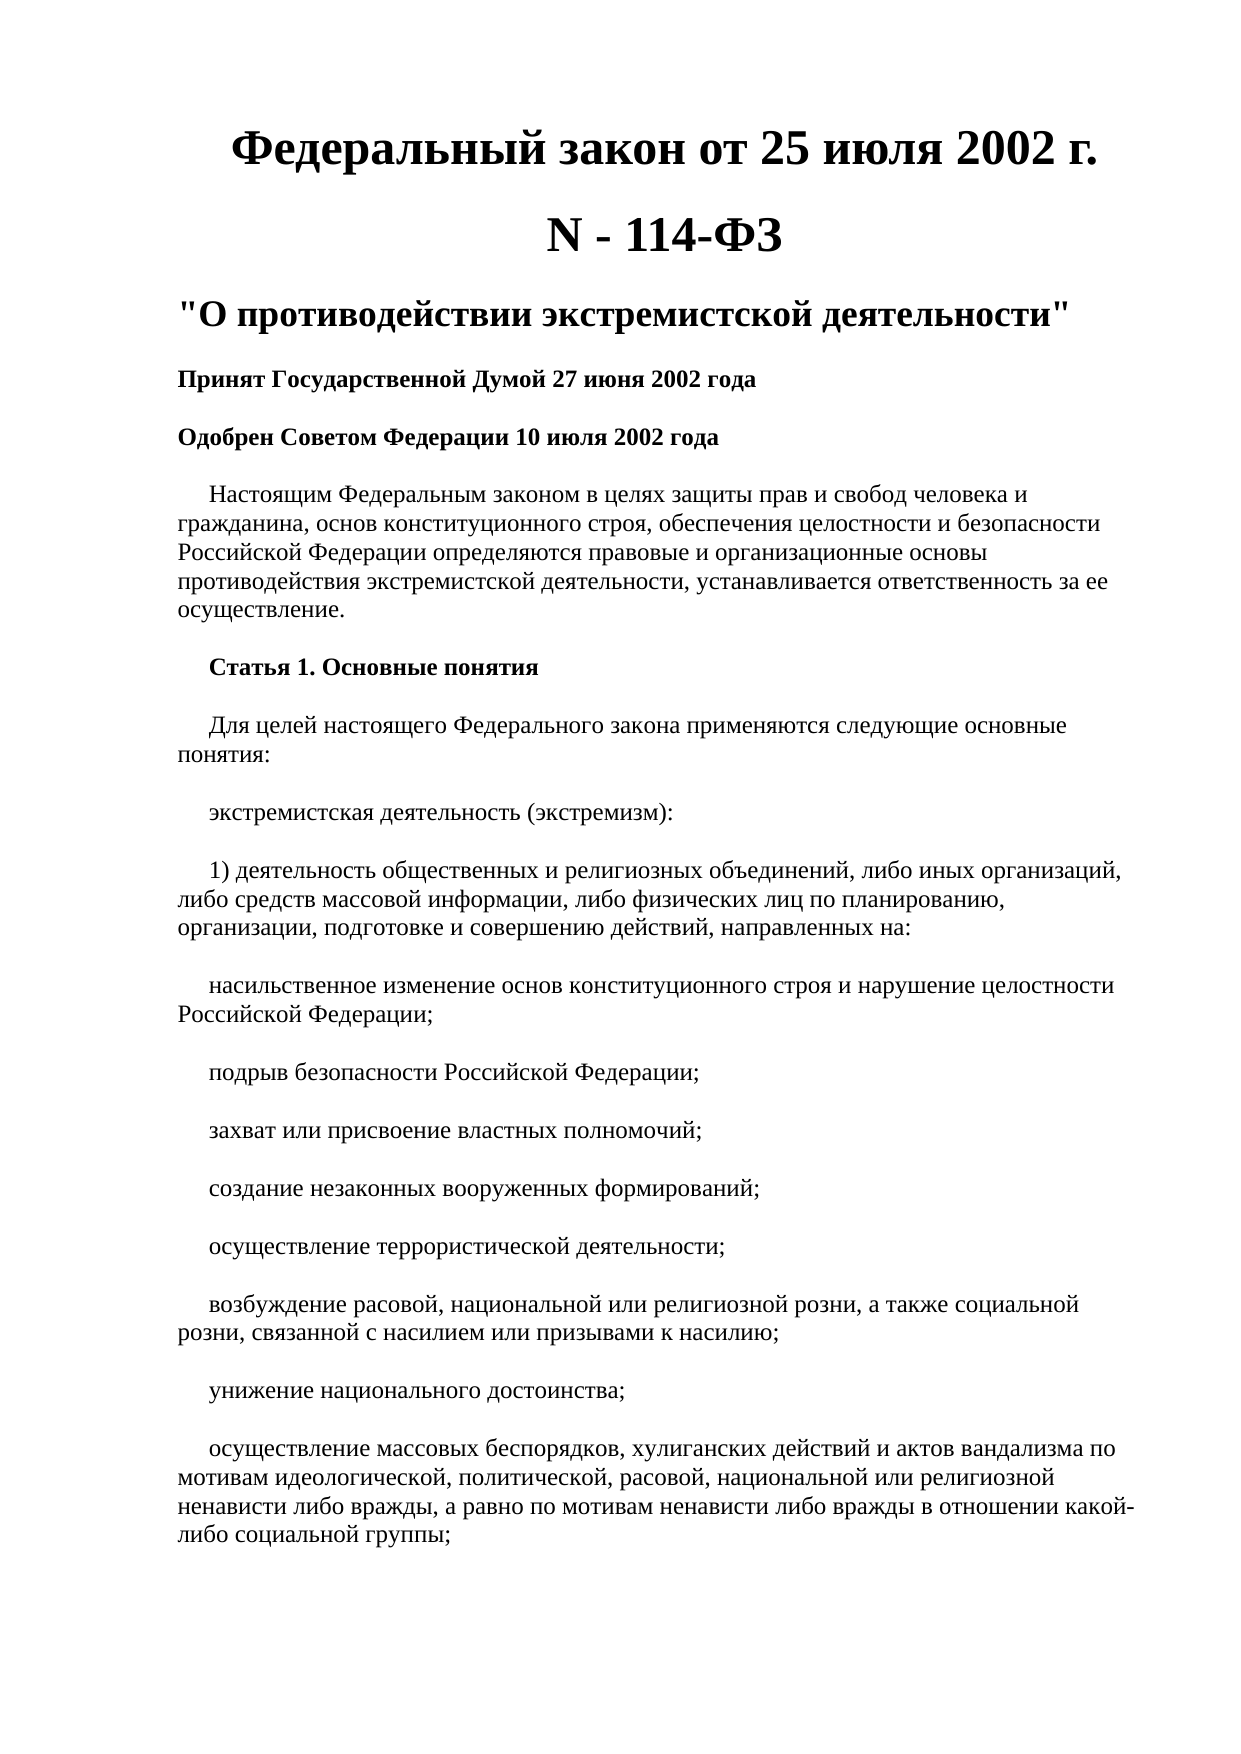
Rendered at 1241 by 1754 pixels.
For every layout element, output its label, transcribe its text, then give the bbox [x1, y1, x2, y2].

text насильственное изменение основ конституционного строя и нарушение целостности Российской Федерации; [177, 970, 1152, 1028]
text 1) деятельность общественных и религиозных объединений, либо иных организаций, либо средств массовой информации, либо физических лиц по планированию, организации, подготовке и совершению действий, направленных на: [177, 855, 1152, 941]
text захват или присвоение властных полномочий; [177, 1115, 1152, 1144]
text Статья 1. Основные понятия [177, 652, 1152, 681]
text Одобрен Советом Федерации 10 июля 2002 года [177, 422, 1152, 450]
text подрыв безопасности Российской Федерации; [177, 1057, 1152, 1086]
text осуществление массовых беспорядков, хулиганских действий и актов вандализма по мотивам идеологической, политической, расовой, национальной или религиозной ненависти либо вражды, а равно по мотивам ненависти либо вражды в отношении какой-либо социальной группы; [177, 1433, 1152, 1548]
text возбуждение расовой, национальной или религиозной розни, а также социальной розни, связанной с насилием или призывами к насилию; [177, 1289, 1152, 1346]
text "О противодействии экстремистской деятельности" [177, 291, 1152, 334]
text Федеральный закон от 25 июля 2002 г. [177, 118, 1152, 176]
text экстремистская деятельность (экстремизм): [177, 797, 1152, 826]
text Принят Государственной Думой 27 июня 2002 года [177, 364, 1152, 392]
text осуществление террористической деятельности; [177, 1231, 1152, 1259]
text N - 114-ФЗ [177, 205, 1152, 262]
text унижение национального достоинства; [177, 1375, 1152, 1404]
text Для целей настоящего Федерального закона применяются следующие основные понятия: [177, 710, 1152, 768]
text Настоящим Федеральным законом в целях защиты прав и свобод человека и гражданина, основ конституционного строя, обеспечения целостности и безопасности Российской Федерации определяются правовые и организационные основы противодействия экстремистской деятельности, устанавливается ответственность за ее осуществление. [177, 479, 1152, 623]
text создание незаконных вооруженных формирований; [177, 1173, 1152, 1202]
